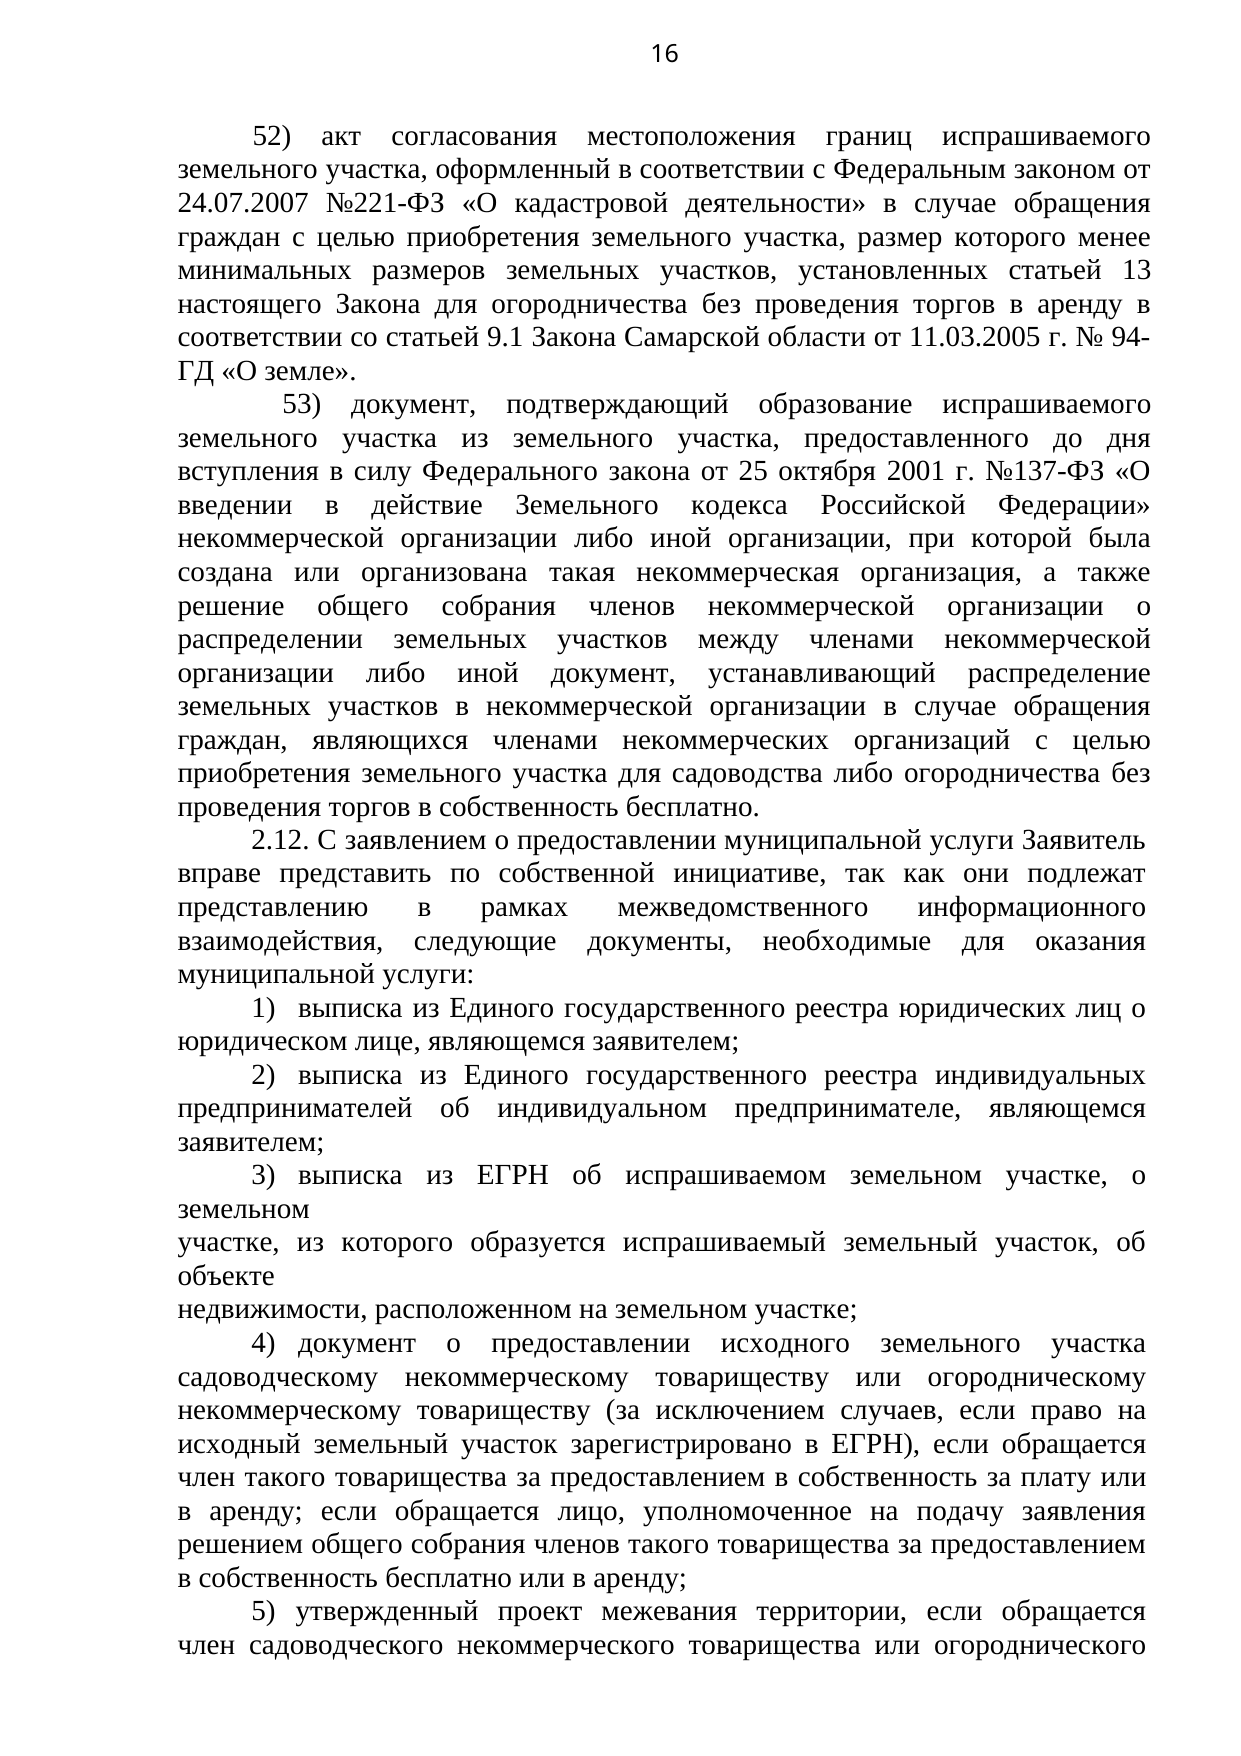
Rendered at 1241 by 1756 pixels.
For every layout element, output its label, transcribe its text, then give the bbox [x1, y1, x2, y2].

list документ о предоставлении исходного земельного участка садоводческому некоммерческому товариществу или огородническому некоммерческому товариществу (за исключением случаев, если право на исходный земельный участок зарегистрировано в ЕГРН), если обращается член такого товарищества за предоставлением в собственность за плату или в аренду; если обращается лицо, уполномоченное на подачу заявления решением общего собрания членов такого товарищества за предоставлением в собственность бесплатно или в аренду; [177, 1326, 1147, 1594]
text 53) документ, подтверждающий образование испрашиваемого земельного участка из земельного участка, предоставленного до дня вступления в силу Федерального закона от 25 октября 2001 г. №137-ФЗ «О введении в действие Земельного кодекса Российской Федерации» некоммерческой организации либо иной организации, при которой была создана или организована такая некоммерческая организация, а также решение общего собрания членов некоммерческой организации о распределении земельных участков между членами некоммерческой организации либо иной документ, устанавливающий распределение земельных участков в некоммерческой организации в случае обращения граждан, являющихся членами некоммерческих организаций с целью приобретения земельного участка для садоводства либо огородничества без проведения торгов в собственность бесплатно. [177, 386, 1152, 822]
list выписка из ЕГРН об испрашиваемом земельном участке, о земельном участке, из которого образуется испрашиваемый земельный участок, об объекте недвижимости, расположенном на земельном участке; [177, 1158, 1147, 1326]
list выписка из Единого государственного реестра юридических лиц о юридическом лице, являющемся заявителем; [177, 990, 1147, 1057]
text 52) акт согласования местоположения границ испрашиваемого земельного участка, оформленный в соответствии с Федеральным законом от 24.07.2007 №221-ФЗ «О кадастровой деятельности» в случае обращения граждан с целью приобретения земельного участка, размер которого менее минимальных размеров земельных участков, установленных статьей 13 настоящего Закона для огородничества без проведения торгов в аренду в соответствии со статьей 9.1 Закона Самарской области от 11.03.2005 г. № 94-ГД «О земле». [177, 118, 1152, 386]
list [177, 1594, 1147, 1661]
list выписка из Единого государственного реестра индивидуальных предпринимателей об индивидуальном предпринимателе, являющемся заявителем; [177, 1057, 1147, 1158]
text 2.12. С заявлением о предоставлении муниципальной услуги Заявитель вправе представить по собственной инициативе, так как они подлежат представлению в рамках межведомственного информационного взаимодействия, следующие документы, необходимые для оказания муниципальной услуги: [177, 822, 1147, 990]
